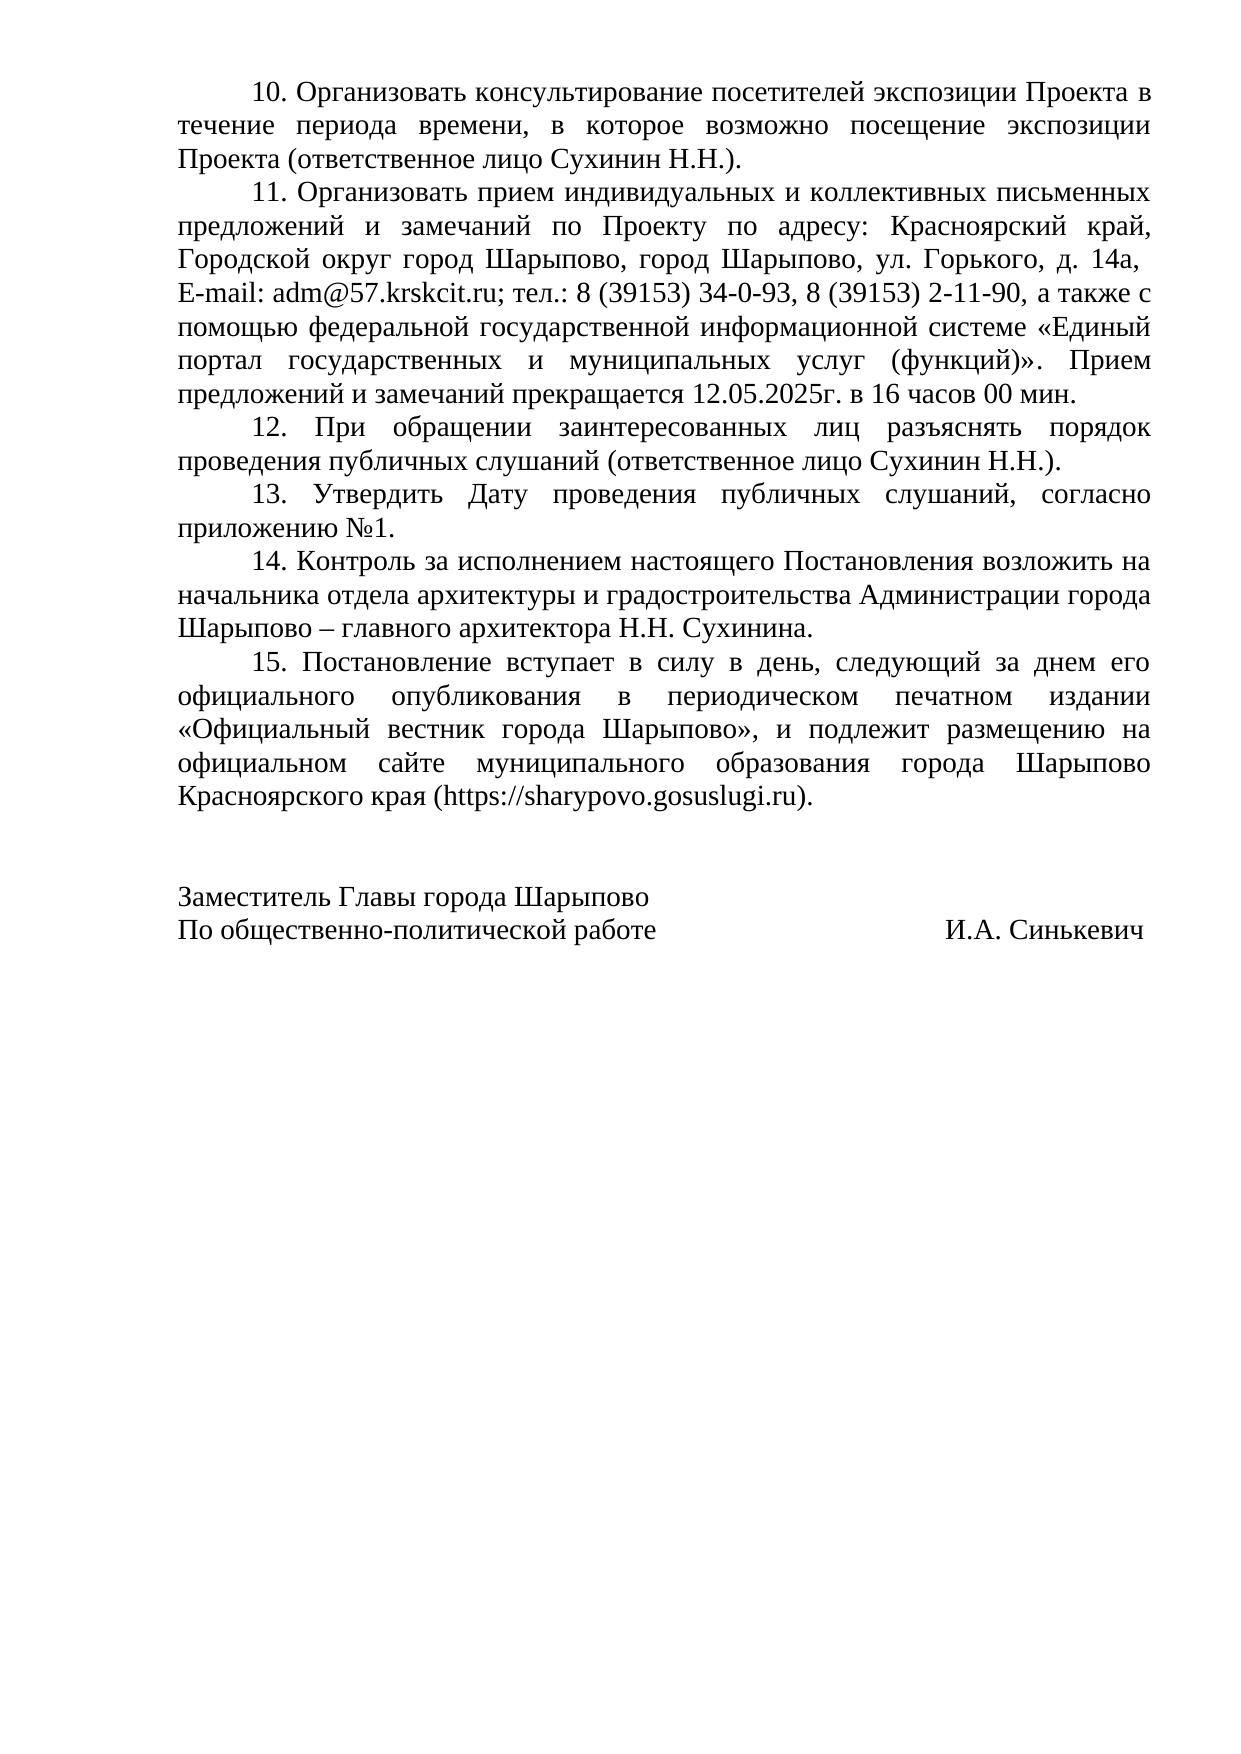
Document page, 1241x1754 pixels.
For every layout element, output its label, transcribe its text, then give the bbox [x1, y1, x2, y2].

text 15. Постановление вступает в силу в день, следующий за днем его официального опубликования в периодическом печатном издании «Официальный вестник города Шарыпово», и подлежит размещению на официальном сайте муниципального образования города Шарыпово Красноярского края (https://sharypovo.gosuslugi.ru). [177, 644, 1152, 812]
text Заместитель Главы города Шарыпово [177, 879, 1152, 912]
text 11. Организовать прием индивидуальных и коллективных письменных предложений и замечаний по Проекту по адресу: Красноярский край, Городской округ город Шарыпово, город Шарыпово, ул. Горького, д. 14а, E-mail: adm@57.krskcit.ru; тел.: 8 (39153) 34-0-93, 8 (39153) 2-11-90, а также с помощью федеральной государственной информационной системе «Единый портал государственных и муниципальных услуг (функций)». Прием предложений и замечаний прекращается 12.05.2025г. в 16 часов 00 мин. [177, 174, 1152, 409]
text 13. Утвердить Дату проведения публичных слушаний, согласно приложению №1. [177, 476, 1152, 543]
text 12. При обращении заинтересованных лиц разъяснять порядок проведения публичных слушаний (ответственное лицо Сухинин Н.Н.). [177, 409, 1152, 476]
text 10. Организовать консультирование посетителей экспозиции Проекта в течение периода времени, в которое возможно посещение экспозиции Проекта (ответственное лицо Сухинин Н.Н.). [177, 74, 1152, 174]
text По общественно-политической работе И.А. Синькевич [177, 912, 1152, 946]
text 14. Контроль за исполнением настоящего Постановления возложить на начальника отдела архитектуры и градостроительства Администрации города Шарыпово – главного архитектора Н.Н. Сухинина. [177, 543, 1152, 644]
